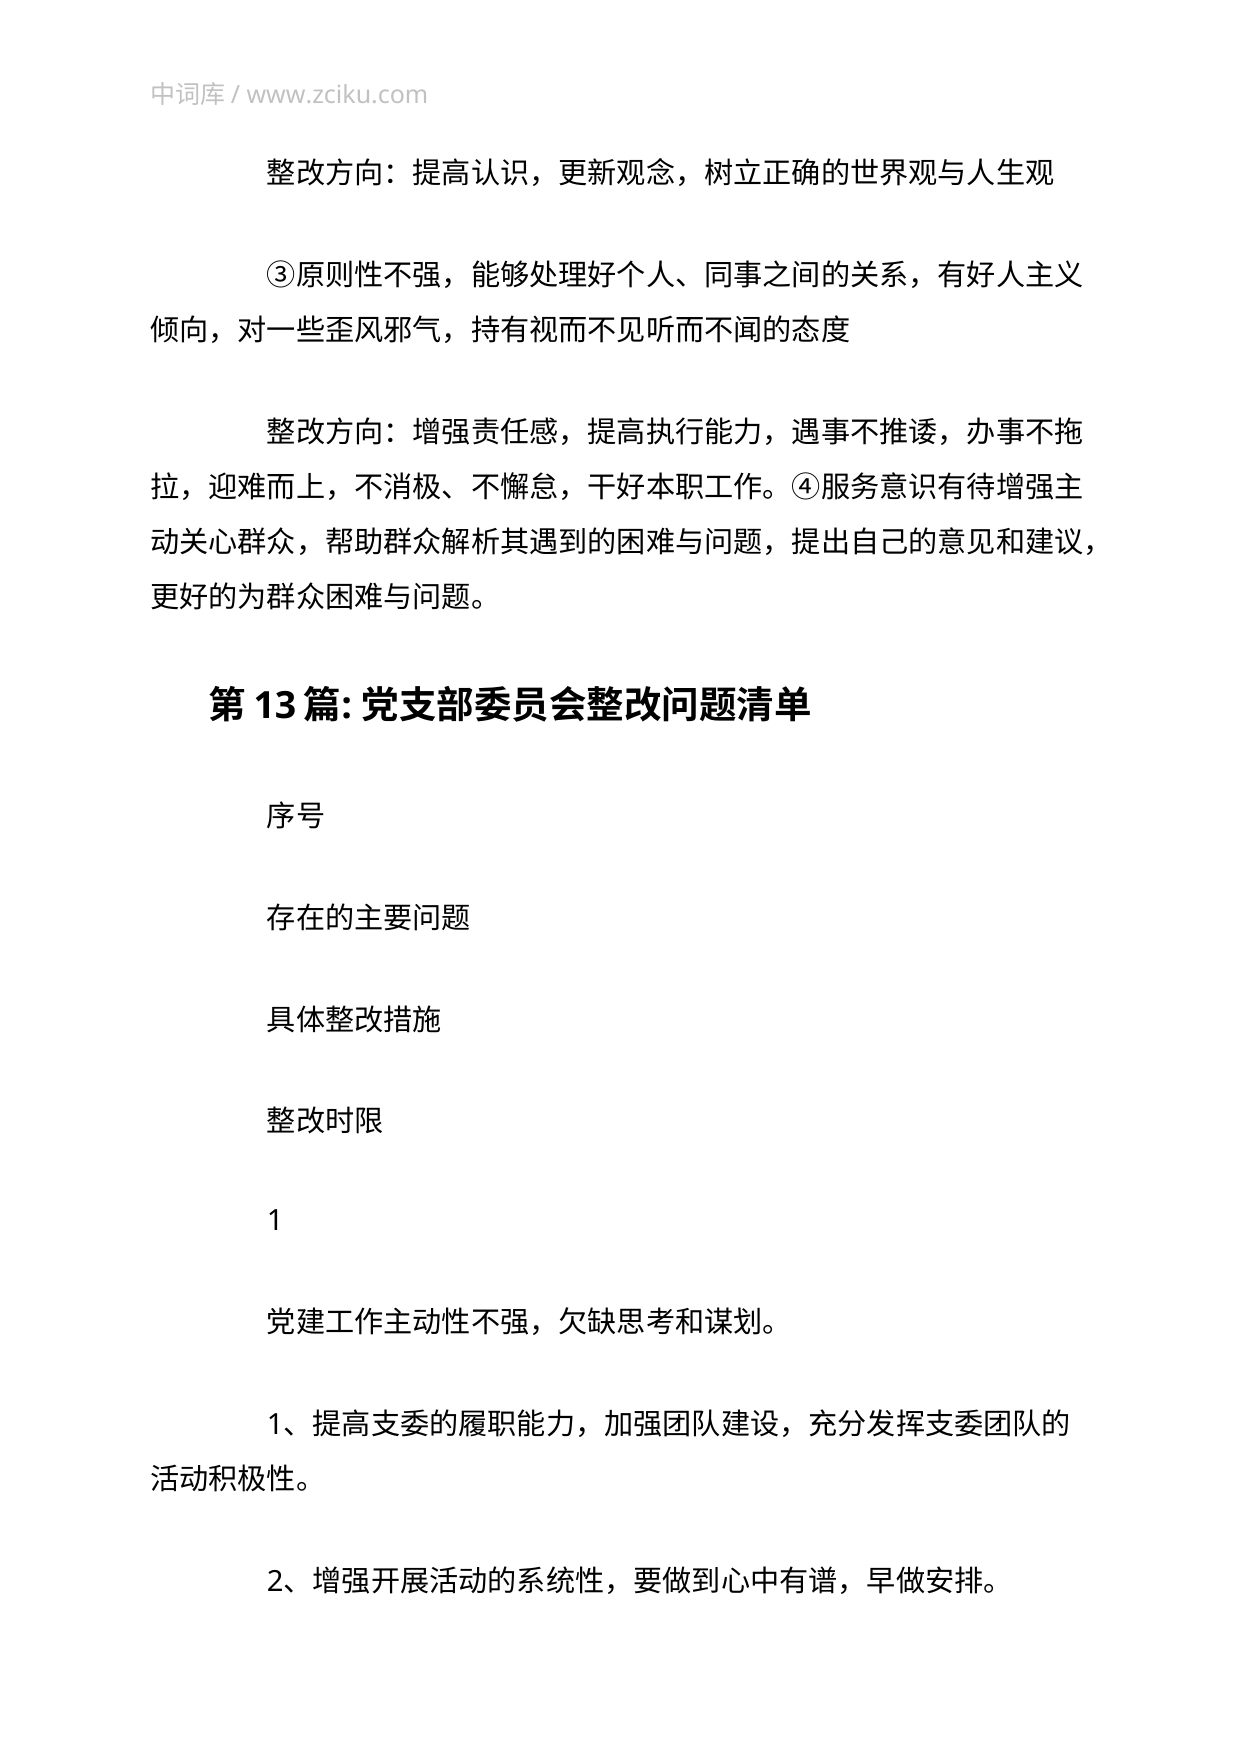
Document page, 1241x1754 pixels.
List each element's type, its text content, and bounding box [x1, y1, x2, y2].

text 1、提高支委的履职能力，加强团队建设，充分发挥支委团队的活动积极性。 [150, 1401, 1090, 1498]
text 具体整改措施 [150, 996, 1090, 1038]
text 1 [150, 1199, 1090, 1239]
text 整改方向：提高认识，更新观念，树立正确的世界观与人生观 [150, 150, 1090, 192]
text 党建工作主动性不强，欠缺思考和谋划。 [150, 1299, 1090, 1341]
text 整改时限 [150, 1098, 1090, 1140]
text 整改方向：增强责任感，提高执行能力，遇事不推诿，办事不拖拉，迎难而上，不消极、不懈怠，干好本职工作。④服务意识有待增强主动关心群众，帮助群众解析其遇到的困难与问题，提出自己的意见和建议，更好的为群众困难与问题。 [150, 408, 1090, 615]
text 序号 [150, 792, 1090, 835]
text ③原则性不强，能够处理好个人、同事之间的关系，有好人主义倾向，对一些歪风邪气，持有视而不见听而不闻的态度 [150, 252, 1090, 349]
text 第13篇: 党支部委员会整改问题清单 [150, 675, 1090, 729]
text 存在的主要问题 [150, 894, 1090, 937]
text 2、增强开展活动的系统性，要做到心中有谱，早做安排。 [150, 1557, 1090, 1600]
